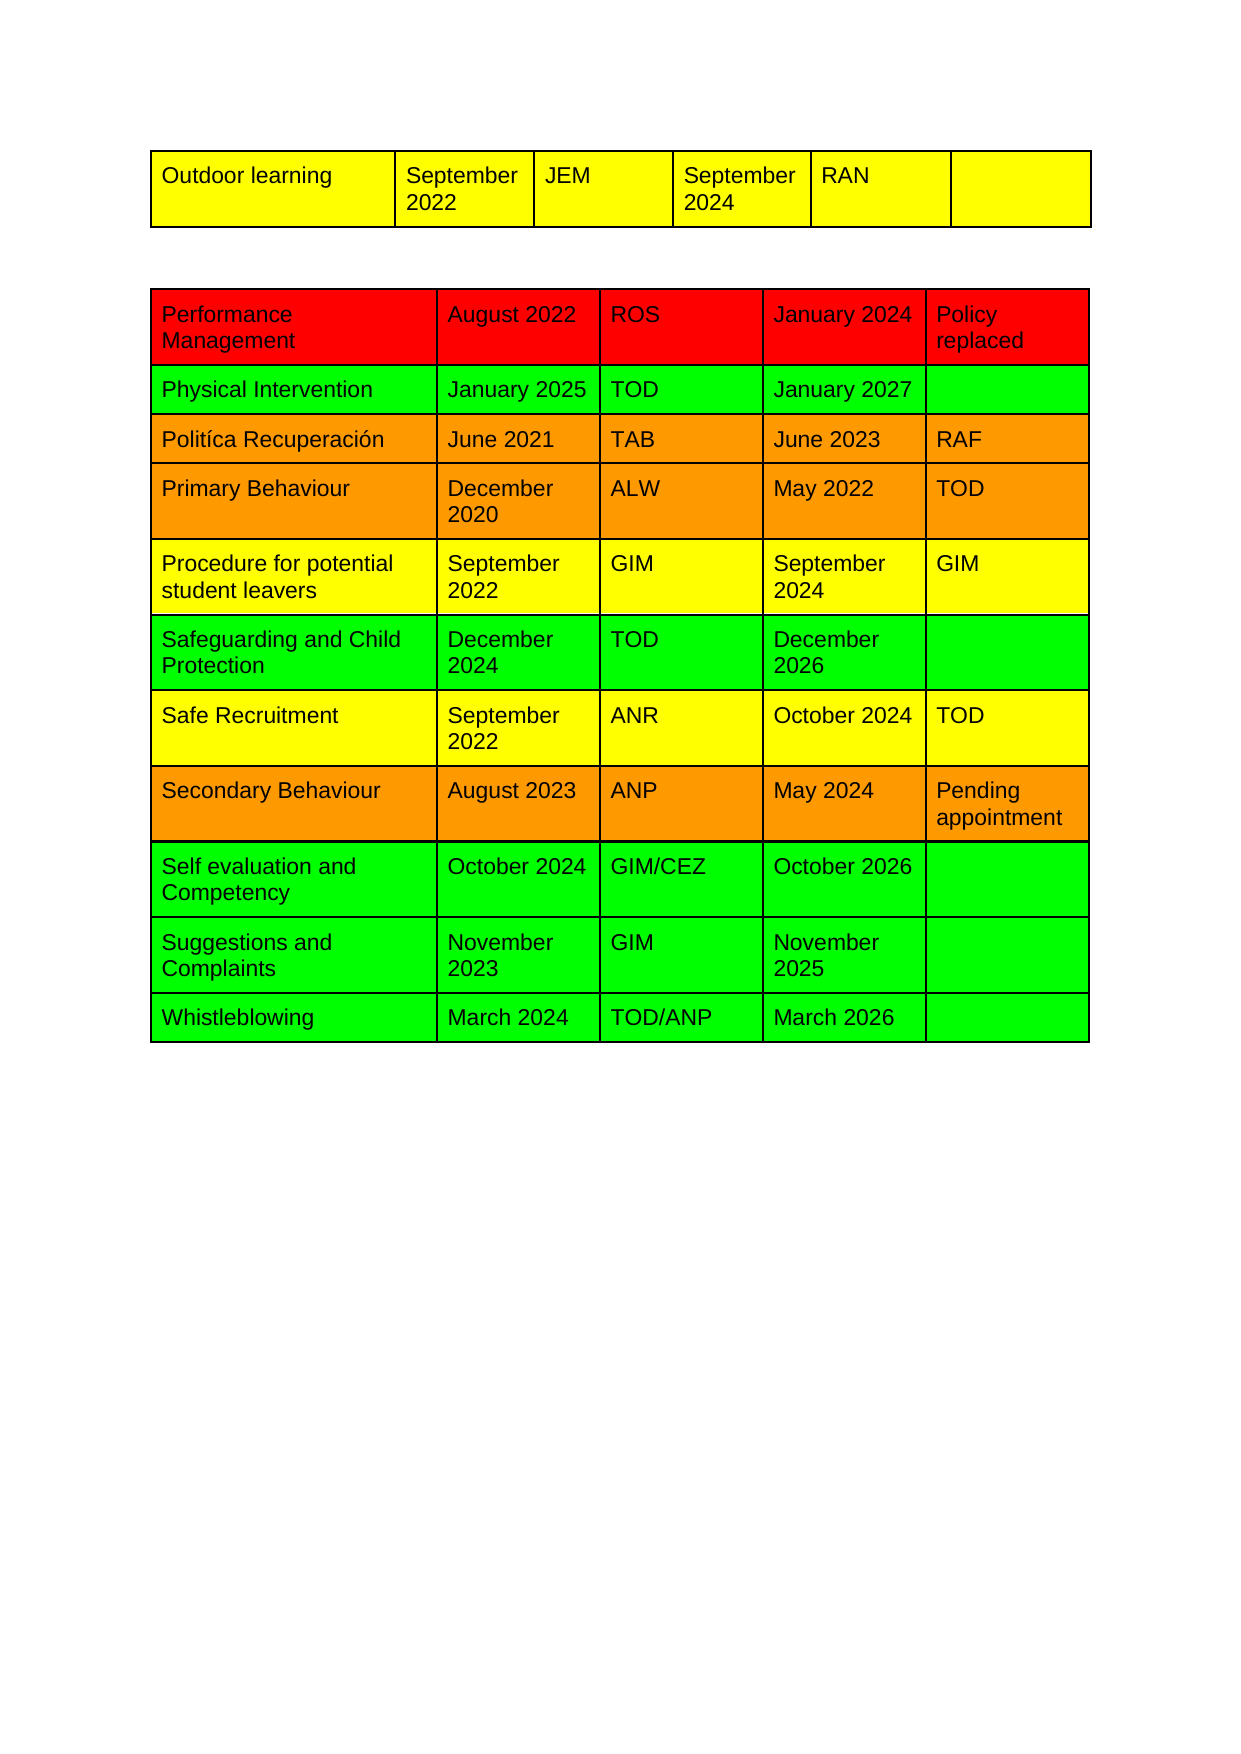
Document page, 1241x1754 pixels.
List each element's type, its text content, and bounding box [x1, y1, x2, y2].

table_cell Suggestions and Complaints [152, 918, 436, 992]
table_cell June 2021 [438, 415, 599, 462]
table_cell ALW [601, 464, 762, 538]
table_cell [927, 616, 1088, 689]
table_cell March 2026 [764, 994, 925, 1041]
table_header ROS [601, 290, 762, 364]
table_cell ANP [601, 767, 762, 840]
table_cell Pending appointment [927, 767, 1088, 840]
table_cell GIM/CEZ [601, 843, 762, 916]
table_cell Whistleblowing [152, 994, 436, 1041]
table_cell December 2020 [438, 464, 599, 538]
table_cell September 2024 [674, 152, 810, 226]
table_cell August 2023 [438, 767, 599, 840]
table_cell RAN [812, 152, 950, 226]
table_cell GIM [927, 540, 1088, 613]
table_cell GIM [601, 918, 762, 992]
table_cell Politíca Recuperación [152, 415, 436, 462]
table_cell [952, 152, 1090, 226]
table_cell [927, 918, 1088, 992]
table_cell September 2022 [438, 540, 599, 613]
table_cell January 2027 [764, 366, 925, 413]
table_cell Physical Intervention [152, 366, 436, 413]
table_cell [927, 994, 1088, 1041]
table_cell ANR [601, 691, 762, 765]
table_cell Procedure for potential student leavers [152, 540, 436, 613]
table_cell October 2026 [764, 843, 925, 916]
table_cell November 2023 [438, 918, 599, 992]
table_cell December 2024 [438, 616, 599, 689]
table_cell December 2026 [764, 616, 925, 689]
table_cell March 2024 [438, 994, 599, 1041]
table_header August 2022 [438, 290, 599, 364]
table_cell September 2024 [764, 540, 925, 613]
table_cell Safeguarding and Child Protection [152, 616, 436, 689]
table_cell GIM [601, 540, 762, 613]
table_cell October 2024 [438, 843, 599, 916]
table_cell May 2024 [764, 767, 925, 840]
table_cell September 2022 [396, 152, 533, 226]
table_cell Self evaluation and Competency [152, 843, 436, 916]
table_header January 2024 [764, 290, 925, 364]
table_cell November 2025 [764, 918, 925, 992]
table_cell October 2024 [764, 691, 925, 765]
table_cell [927, 366, 1088, 413]
table_cell January 2025 [438, 366, 599, 413]
table_cell Safe Recruitment [152, 691, 436, 765]
table_cell TAB [601, 415, 762, 462]
table_header Policy replaced [927, 290, 1088, 364]
table_cell Outdoor learning [152, 152, 394, 226]
table_cell TOD [601, 616, 762, 689]
table_cell TOD [927, 691, 1088, 765]
table_cell TOD/ANP [601, 994, 762, 1041]
table_cell TOD [601, 366, 762, 413]
table_cell [927, 843, 1088, 916]
table_cell June 2023 [764, 415, 925, 462]
table_header Performance Management [152, 290, 436, 364]
table_cell RAF [927, 415, 1088, 462]
table_cell Primary Behaviour [152, 464, 436, 538]
table_cell JEM [535, 152, 672, 226]
table_cell Secondary Behaviour [152, 767, 436, 840]
table_cell TOD [927, 464, 1088, 538]
table_cell September 2022 [438, 691, 599, 765]
table_cell May 2022 [764, 464, 925, 538]
